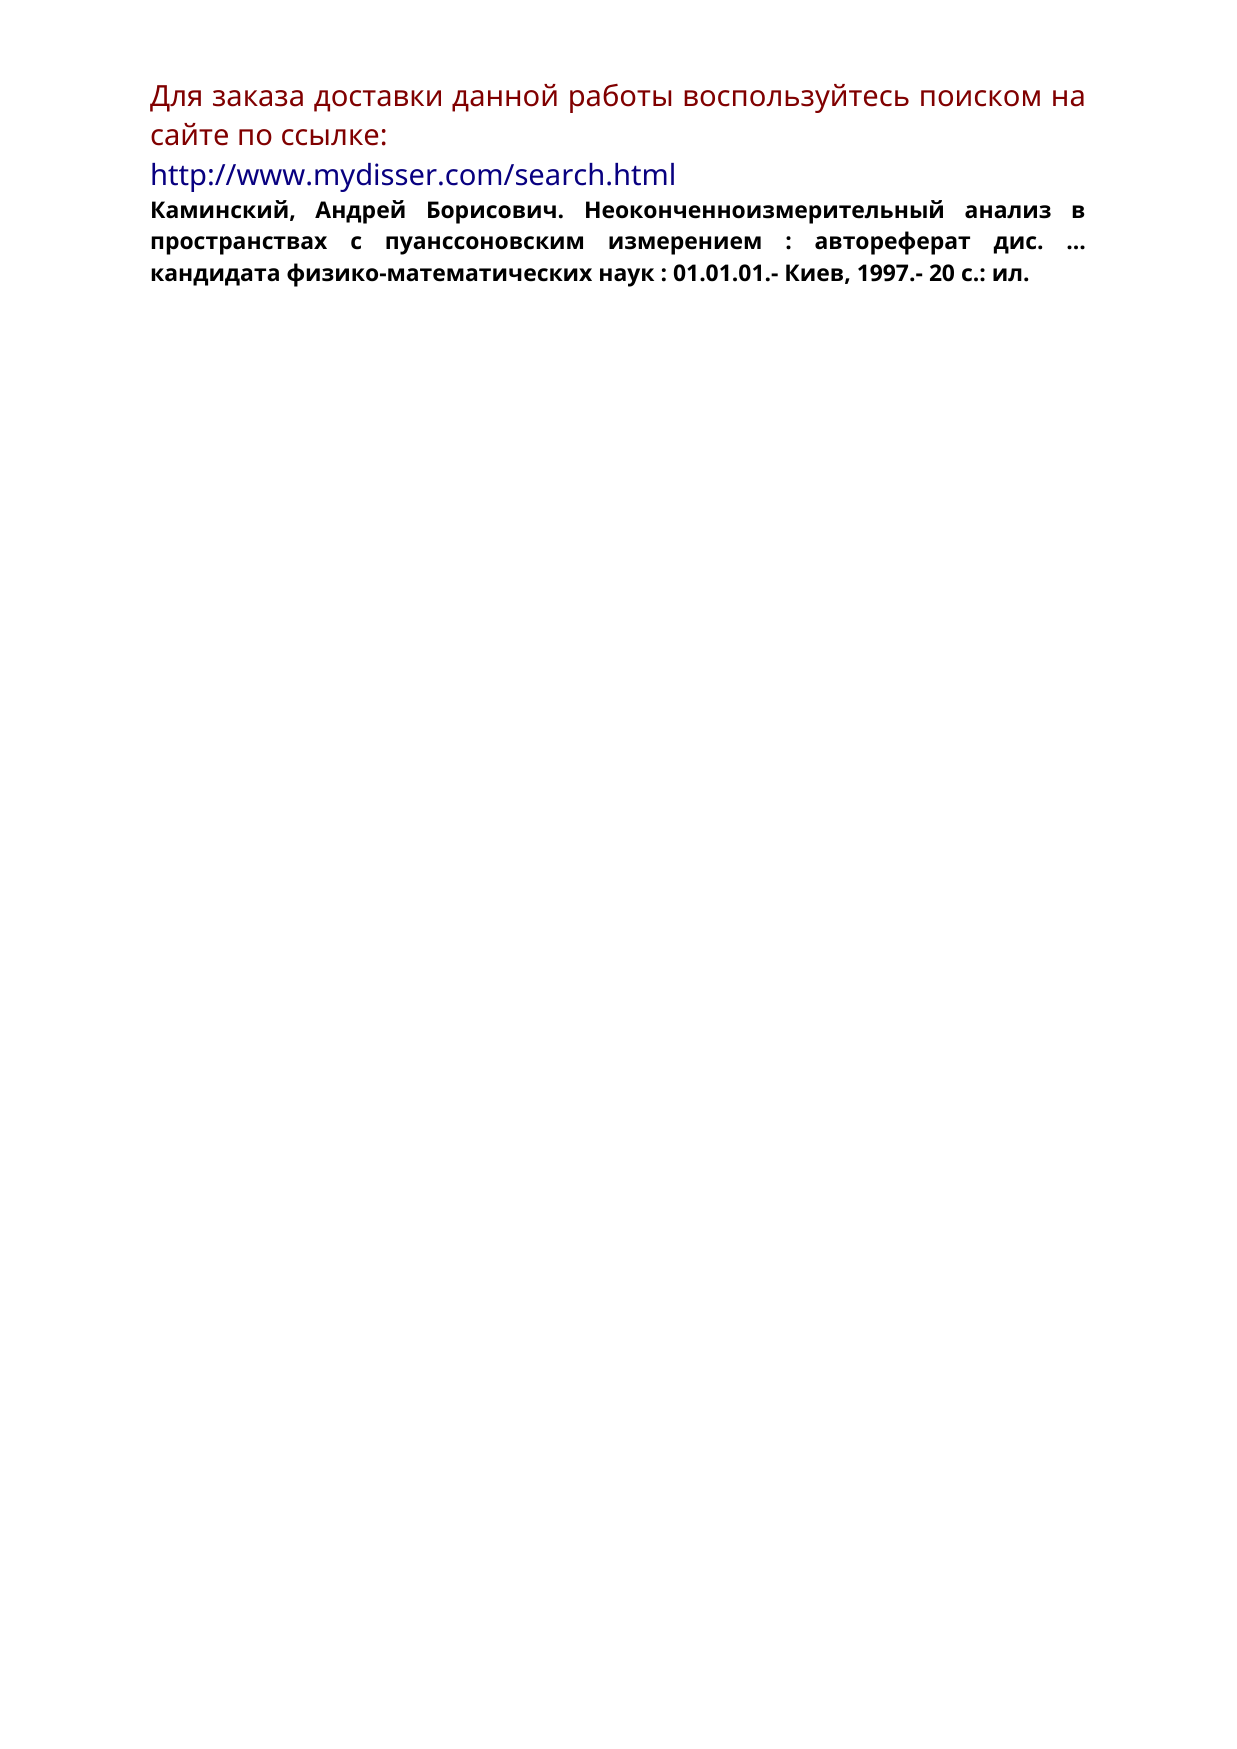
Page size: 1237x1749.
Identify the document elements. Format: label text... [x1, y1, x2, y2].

text Каминский, Андрей Борисович. Неоконченноизмерительный анализ в пространствах с пуанссоновским измерением : автореферат дис. ... кандидата физико-математических наук : 01.01.01.- Киев, 1997.- 20 с.: ил. [150, 194, 1086, 288]
